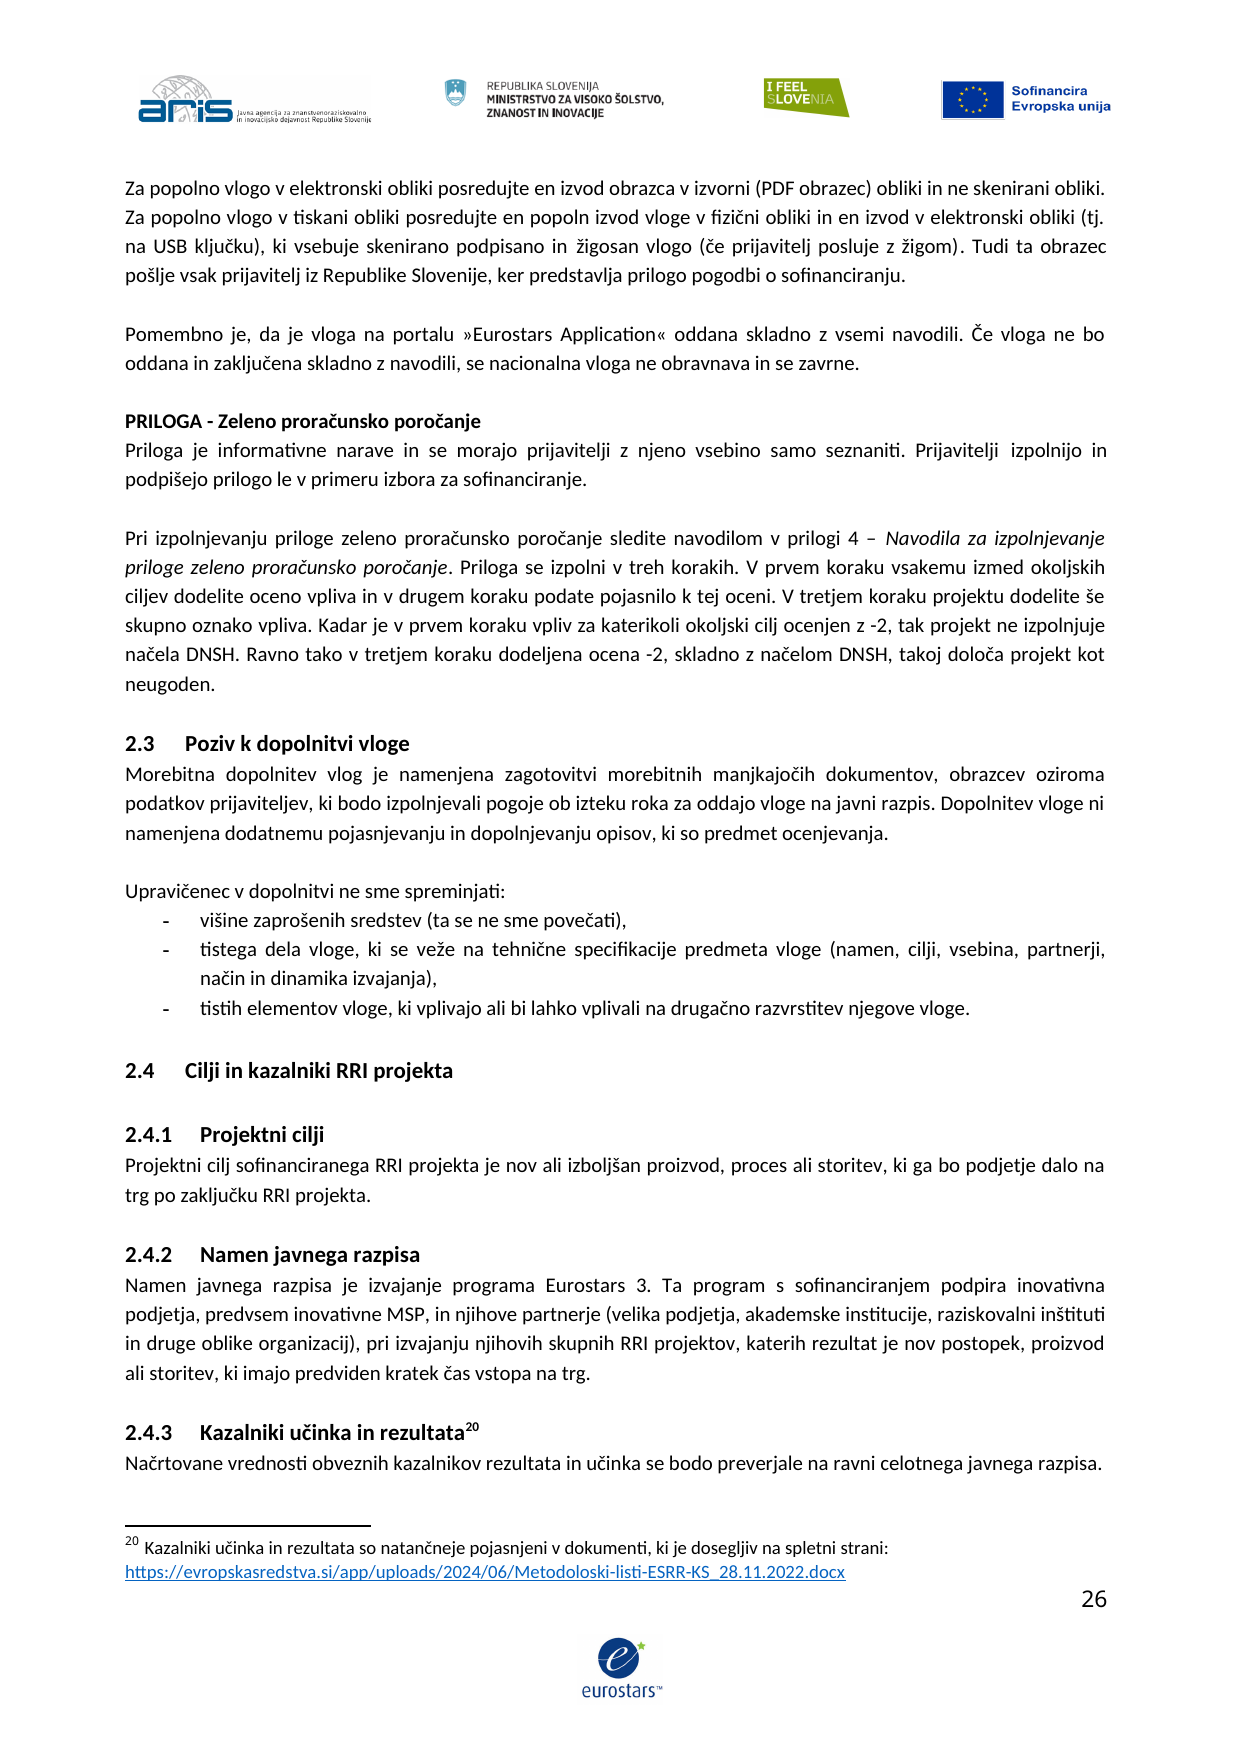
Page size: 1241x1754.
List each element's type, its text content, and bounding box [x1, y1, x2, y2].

text Morebitna dopolnitev vlog je namenjena zagotovitvi morebitnih manjkajočih dokumentov, obrazcev oziroma podatkov prijaviteljev, ki bodo izpolnjevali pogoje ob izteku roka za oddajo vloge na javni razpis. Dopolnitev vloge ni namenjena dodatnemu pojasnjevanju in dopolnjevanju opisov, ki so predmet ocenjevanja. [125, 761, 1107, 845]
list višine zaprošenih sredstev (ta se ne sme povečati), [162, 907, 1107, 933]
text Upravičenec v dopolnitvi ne sme spreminjati: [125, 878, 1107, 903]
list Namen javnega razpisa [125, 1240, 1107, 1268]
subtitle Cilji in kazalniki RRI projekta [125, 1056, 1107, 1084]
list Projektni cilji [125, 1120, 1107, 1148]
picture [939, 78, 1119, 121]
text Priloga je informativne narave in se morajo prijavitelji z njeno vsebino samo seznaniti. Prijavitelji izpolnijo in podpišejo prilogo le v primeru izbora za sofinanciranje. [125, 437, 1107, 492]
subtitle Poziv k dopolnitvi vloge [125, 729, 1107, 757]
picture [442, 72, 666, 123]
text Namen javnega razpisa je izvajanje programa Eurostars 3. Ta program s sofinanciranjem podpira inovativna podjetja, predvsem inovativne MSP, in njihove partnerje (velika podjetja, akademske institucije, raziskovalni inštituti in druge oblike organizacij), pri izvajanju njihovih skupnih RRI projektov, katerih rezultat je nov postopek, proizvod ali storitev, ki imajo predviden kratek čas vstopa na trg. [125, 1272, 1107, 1385]
picture [577, 1634, 664, 1705]
text PRILOGA - Zeleno proračunsko poročanje [125, 408, 1107, 434]
picture [138, 75, 372, 124]
text Za popolno vlogo v elektronski obliki posredujte en izvod obrazca v izvorni (PDF obrazec) obliki in ne skenirani obliki. Za popolno vlogo v tiskani obliki posredujte en popoln izvod vloge v fizični obliki in en izvod v elektronski obliki (tj. na USB ključku), ki vsebuje skenirano podpisano in žigosan vlogo (če prijavitelj posluje z žigom). Tudi ta obrazec pošlje vsak prijavitelj iz Republike Slovenije, ker predstavlja prilogo pogodbi o sofinanciranju. [125, 175, 1107, 288]
list Kazalniki učinka in rezultata [125, 1418, 1107, 1446]
text Pri izpolnjevanju priloge zeleno proračunsko poročanje sledite navodilom v prilogi 4 – Navodila za izpolnjevanje priloge zeleno proračunsko poročanje. Priloga se izpolni v treh korakih. V prvem koraku vsakemu izmed okoljskih ciljev dodelite oceno vpliva in v drugem koraku podate pojasnilo k tej oceni. V tretjem koraku projektu dodelite še skupno oznako vpliva. Kadar je v prvem koraku vpliv za katerikoli okoljski cilj ocenjen z -2, tak projekt ne izpolnjuje načela DNSH. Ravno tako v tretjem koraku dodeljena ocena -2, skladno z načelom DNSH, takoj določa projekt kot neugoden. [125, 525, 1107, 696]
list tistega dela vloge, ki se veže na tehnične specifikacije predmeta vloge (namen, cilji, vsebina, partnerji, način in dinamika izvajanja), [162, 936, 1107, 991]
text Projektni cilj sofinanciranega RRI projekta je nov ali izboljšan proizvod, proces ali storitev, ki ga bo podjetje dalo na trg po zaključku RRI projekta. [125, 1153, 1107, 1207]
picture [763, 78, 850, 118]
list tistih elementov vloge, ki vplivajo ali bi lahko vplivali na drugačno razvrstitev njegove vloge. [162, 995, 1107, 1020]
text Načrtovane vrednosti obveznih kazalnikov rezultata in učinka se bodo preverjale na ravni celotnega javnega razpisa. [125, 1450, 1107, 1476]
text Pomembno je, da je vloga na portalu »Eurostars Application« oddana skladno z vsemi navodili. Če vloga ne bo oddana in zaključena skladno z navodili, se nacionalna vloga ne obravnava in se zavrne. [125, 321, 1107, 375]
